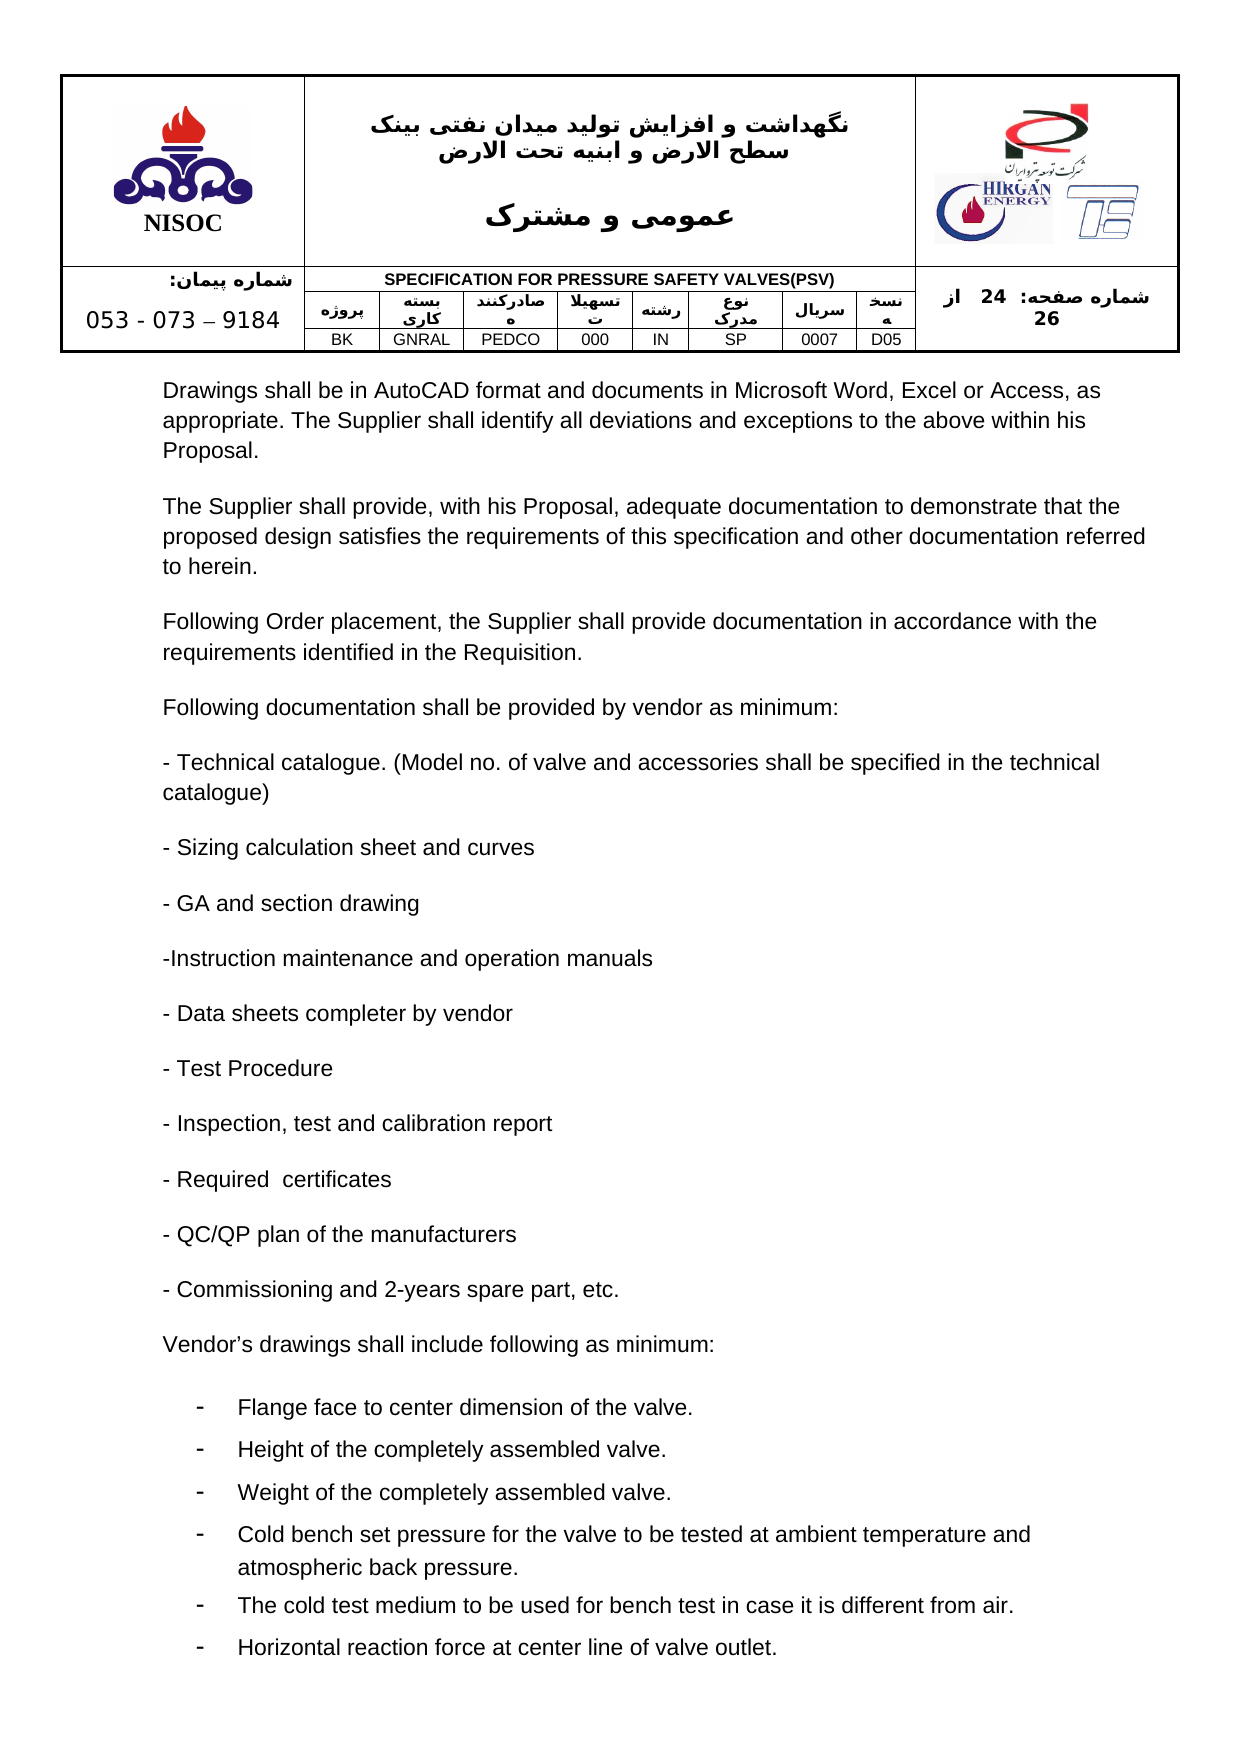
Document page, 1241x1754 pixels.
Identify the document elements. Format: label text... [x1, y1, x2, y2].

text - Inspection, test and calibration report [162, 1110, 1152, 1137]
list The cold test medium to be used for bench test in case it is different from air. [200, 1584, 1152, 1621]
text - Data sheets completer by vendor [162, 1000, 1152, 1026]
text Vendor’s drawings shall include following as minimum: [162, 1331, 1152, 1357]
text - GA and section drawing [162, 889, 1152, 916]
text The Supplier shall provide, with his Proposal, adequate documentation to demonstrate that the proposed design satisfies the requirements of this specification and other documentation referred to herein. [162, 493, 1152, 579]
text - Technical catalogue. (Model no. of valve and accessories shall be specified in the technical catalogue) [162, 749, 1152, 805]
text - Sizing calculation sheet and curves [162, 834, 1152, 861]
list Flange face to center dimension of the valve. [200, 1386, 1152, 1423]
list Horizontal reaction force at center line of valve outlet. [200, 1627, 1152, 1664]
list Height of the completely assembled valve. [200, 1429, 1152, 1466]
list Cold bench set pressure for the valve to be tested at ambient temperature and atmospheric back pressure. [200, 1513, 1152, 1581]
text Following documentation shall be provided by vendor as minimum: [162, 694, 1152, 720]
picture [934, 103, 1089, 244]
text -Instruction maintenance and operation manuals [162, 945, 1152, 971]
picture [113, 106, 253, 208]
text Following Order placement, the Supplier shall provide documentation in accordance with the requirements identified in the Requisition. [162, 608, 1152, 665]
text - Required certificates [162, 1166, 1152, 1192]
list Weight of the completely assembled valve. [200, 1471, 1152, 1508]
text - Test Procedure [162, 1055, 1152, 1081]
text - QC/QP plan of the manufacturers [162, 1221, 1152, 1247]
text - Commissioning and 2-years spare part, etc. [162, 1276, 1152, 1302]
